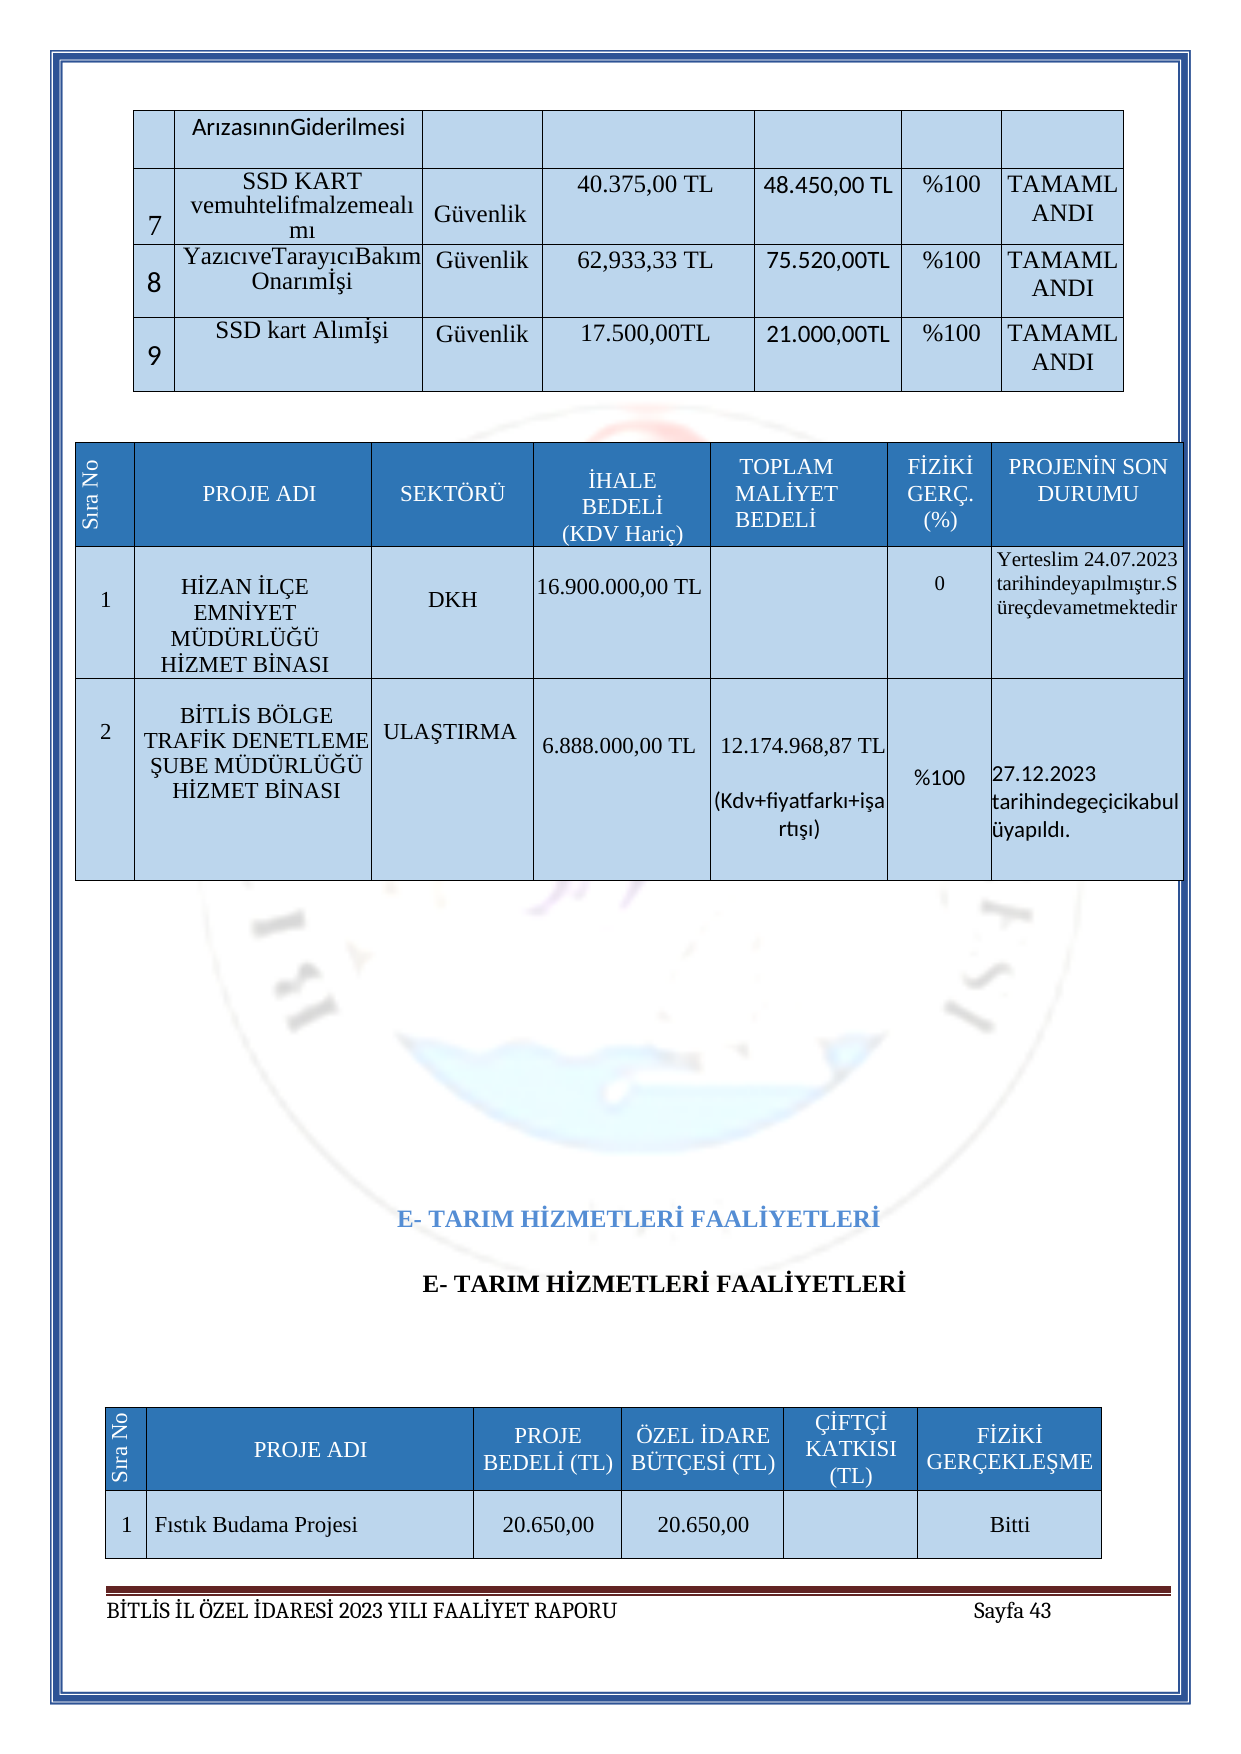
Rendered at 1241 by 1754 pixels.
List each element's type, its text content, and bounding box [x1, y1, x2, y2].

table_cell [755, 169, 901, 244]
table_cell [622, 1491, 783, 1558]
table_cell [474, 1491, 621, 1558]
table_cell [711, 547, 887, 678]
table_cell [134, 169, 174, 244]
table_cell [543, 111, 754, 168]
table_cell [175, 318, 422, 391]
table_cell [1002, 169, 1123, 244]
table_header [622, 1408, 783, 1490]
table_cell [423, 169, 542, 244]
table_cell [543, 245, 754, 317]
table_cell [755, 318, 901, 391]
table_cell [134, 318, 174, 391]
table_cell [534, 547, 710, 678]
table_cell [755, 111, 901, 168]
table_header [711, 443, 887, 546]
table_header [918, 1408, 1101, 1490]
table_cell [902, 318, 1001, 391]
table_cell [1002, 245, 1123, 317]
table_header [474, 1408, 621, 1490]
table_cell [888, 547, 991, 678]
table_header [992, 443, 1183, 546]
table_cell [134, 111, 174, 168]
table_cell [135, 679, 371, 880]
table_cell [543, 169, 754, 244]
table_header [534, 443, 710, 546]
text E- TARIM HİZMETLERİ FAALİYETLERİ [106, 1204, 1171, 1233]
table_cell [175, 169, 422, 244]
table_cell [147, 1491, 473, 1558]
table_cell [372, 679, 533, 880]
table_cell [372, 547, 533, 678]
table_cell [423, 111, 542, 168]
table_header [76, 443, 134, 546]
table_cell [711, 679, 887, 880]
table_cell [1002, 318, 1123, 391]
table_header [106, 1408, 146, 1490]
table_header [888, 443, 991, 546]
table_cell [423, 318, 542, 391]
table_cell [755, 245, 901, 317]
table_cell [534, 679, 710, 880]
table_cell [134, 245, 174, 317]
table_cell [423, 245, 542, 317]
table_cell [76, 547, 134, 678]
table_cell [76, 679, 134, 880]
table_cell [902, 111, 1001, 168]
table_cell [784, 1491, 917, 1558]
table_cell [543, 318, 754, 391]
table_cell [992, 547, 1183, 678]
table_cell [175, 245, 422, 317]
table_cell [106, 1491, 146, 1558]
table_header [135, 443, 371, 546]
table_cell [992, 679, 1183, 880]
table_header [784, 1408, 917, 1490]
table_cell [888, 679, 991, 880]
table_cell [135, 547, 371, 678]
text E- TARIM HİZMETLERİ FAALİYETLERİ [165, 1269, 1164, 1298]
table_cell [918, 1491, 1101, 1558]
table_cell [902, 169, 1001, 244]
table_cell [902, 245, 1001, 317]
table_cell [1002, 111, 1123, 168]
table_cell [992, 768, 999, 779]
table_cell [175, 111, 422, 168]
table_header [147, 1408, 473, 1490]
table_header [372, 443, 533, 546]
